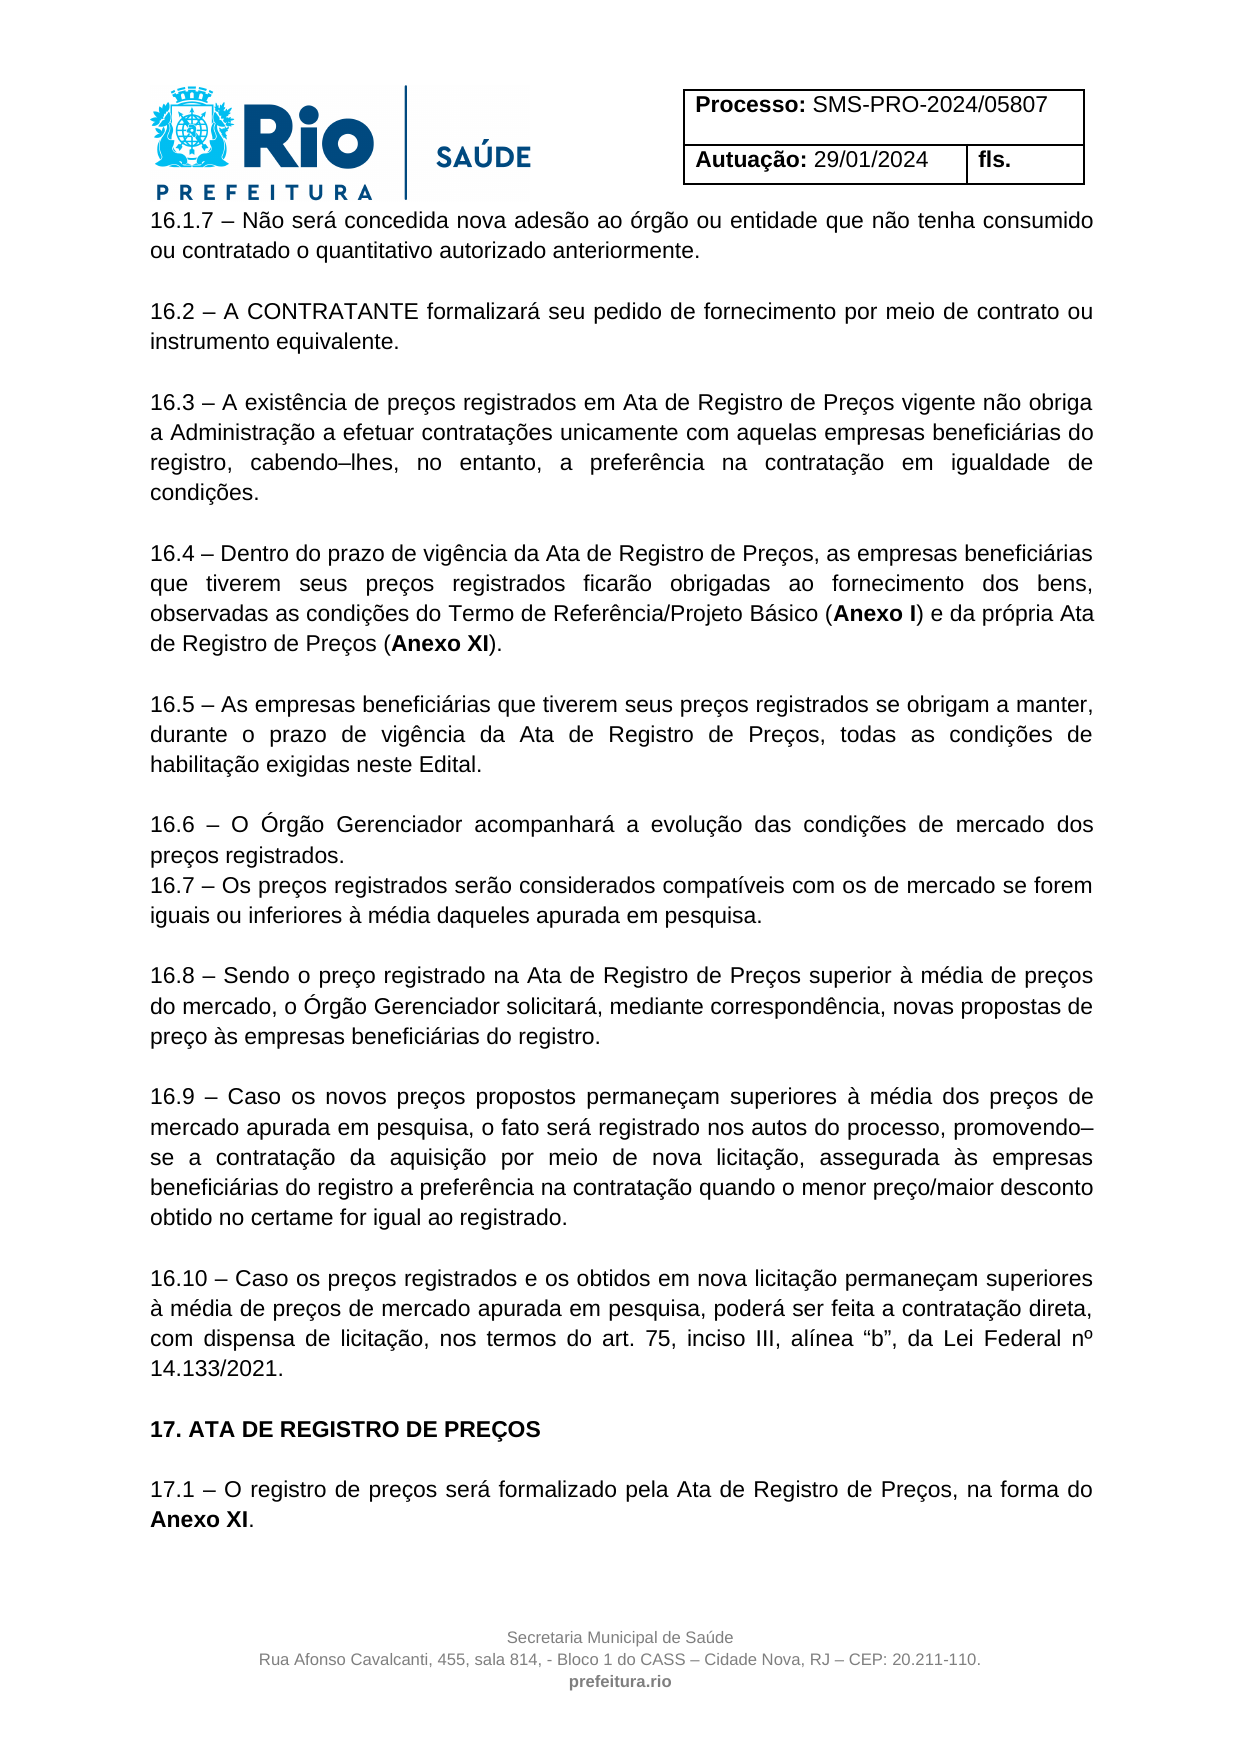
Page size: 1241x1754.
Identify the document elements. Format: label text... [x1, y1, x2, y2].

text 17.1 – O registro de preços será formalizado pela Ata de Registro de Preços, na forma do Anexo XI. [150, 1476, 1094, 1532]
text 16.4 – Dentro do prazo de vigência da Ata de Registro de Preços, as empresas beneficiárias que tiverem seus preços registrados ficarão obrigadas ao fornecimento dos bens, observadas as condições do Termo de Referência/Projeto Básico (Anexo I) e da própria Ata de Registro de Preços (Anexo XI). [150, 539, 1094, 656]
text 16.8 – Sendo o preço registrado na Ata de Registro de Preços superior à média de preços do mercado, o Órgão Gerenciador solicitará, mediante correspondência, novas propostas de preço às empresas beneficiárias do registro. [150, 962, 1094, 1049]
text 16.5 – As empresas beneficiárias que tiverem seus preços registrados se obrigam a manter, durante o prazo de vigência da Ata de Registro de Preços, todas as condições de habilitação exigidas neste Edital. [150, 691, 1094, 777]
text 16.7 – Os preços registrados serão considerados compatíveis com os de mercado se forem iguais ou inferiores à média daqueles apurada em pesquisa. [150, 872, 1094, 928]
text 16.1.7 – Não será concedida nova adesão ao órgão ou entidade que não tenha consumido ou contratado o quantitativo autorizado anteriormente. [150, 133, 1094, 264]
text 16.3 – A existência de preços registrados em Ata de Registro de Preços vigente não obriga a Administração a efetuar contratações unicamente com aquelas empresas beneficiárias do registro, cabendo–lhes, no entanto, a preferência na contratação em igualdade de condições. [150, 388, 1094, 505]
picture [150, 85, 531, 133]
subtitle 17. ATA DE REGISTRO DE PREÇOS [150, 1416, 1094, 1442]
text 16.6 – O Órgão Gerenciador acompanhará a evolução das condições de mercado dos preços registrados. [150, 811, 1094, 868]
text 16.2 – A CONTRATANTE formalizará seu pedido de fornecimento por meio de contrato ou instrumento equivalente. [150, 298, 1094, 354]
picture [150, 121, 162, 133]
picture [171, 107, 213, 133]
text 16.10 – Caso os preços registrados e os obtidos em nova licitação permaneçam superiores à média de preços de mercado apurada em pesquisa, poderá ser feita a contratação direta, com dispensa de licitação, nos termos do art. 75, inciso III, alínea “b”, da Lei Federal nº 14.133/2021. [150, 1264, 1094, 1381]
text 16.9 – Caso os novos preços propostos permaneçam superiores à média dos preços de mercado apurada em pesquisa, o fato será registrado nos autos do processo, promovendo–se a contratação da aquisição por meio de nova licitação, assegurada às empresas beneficiárias do registro a preferência na contratação quando o menor preço/maior desconto obtido no certame for igual ao registrado. [150, 1083, 1094, 1230]
